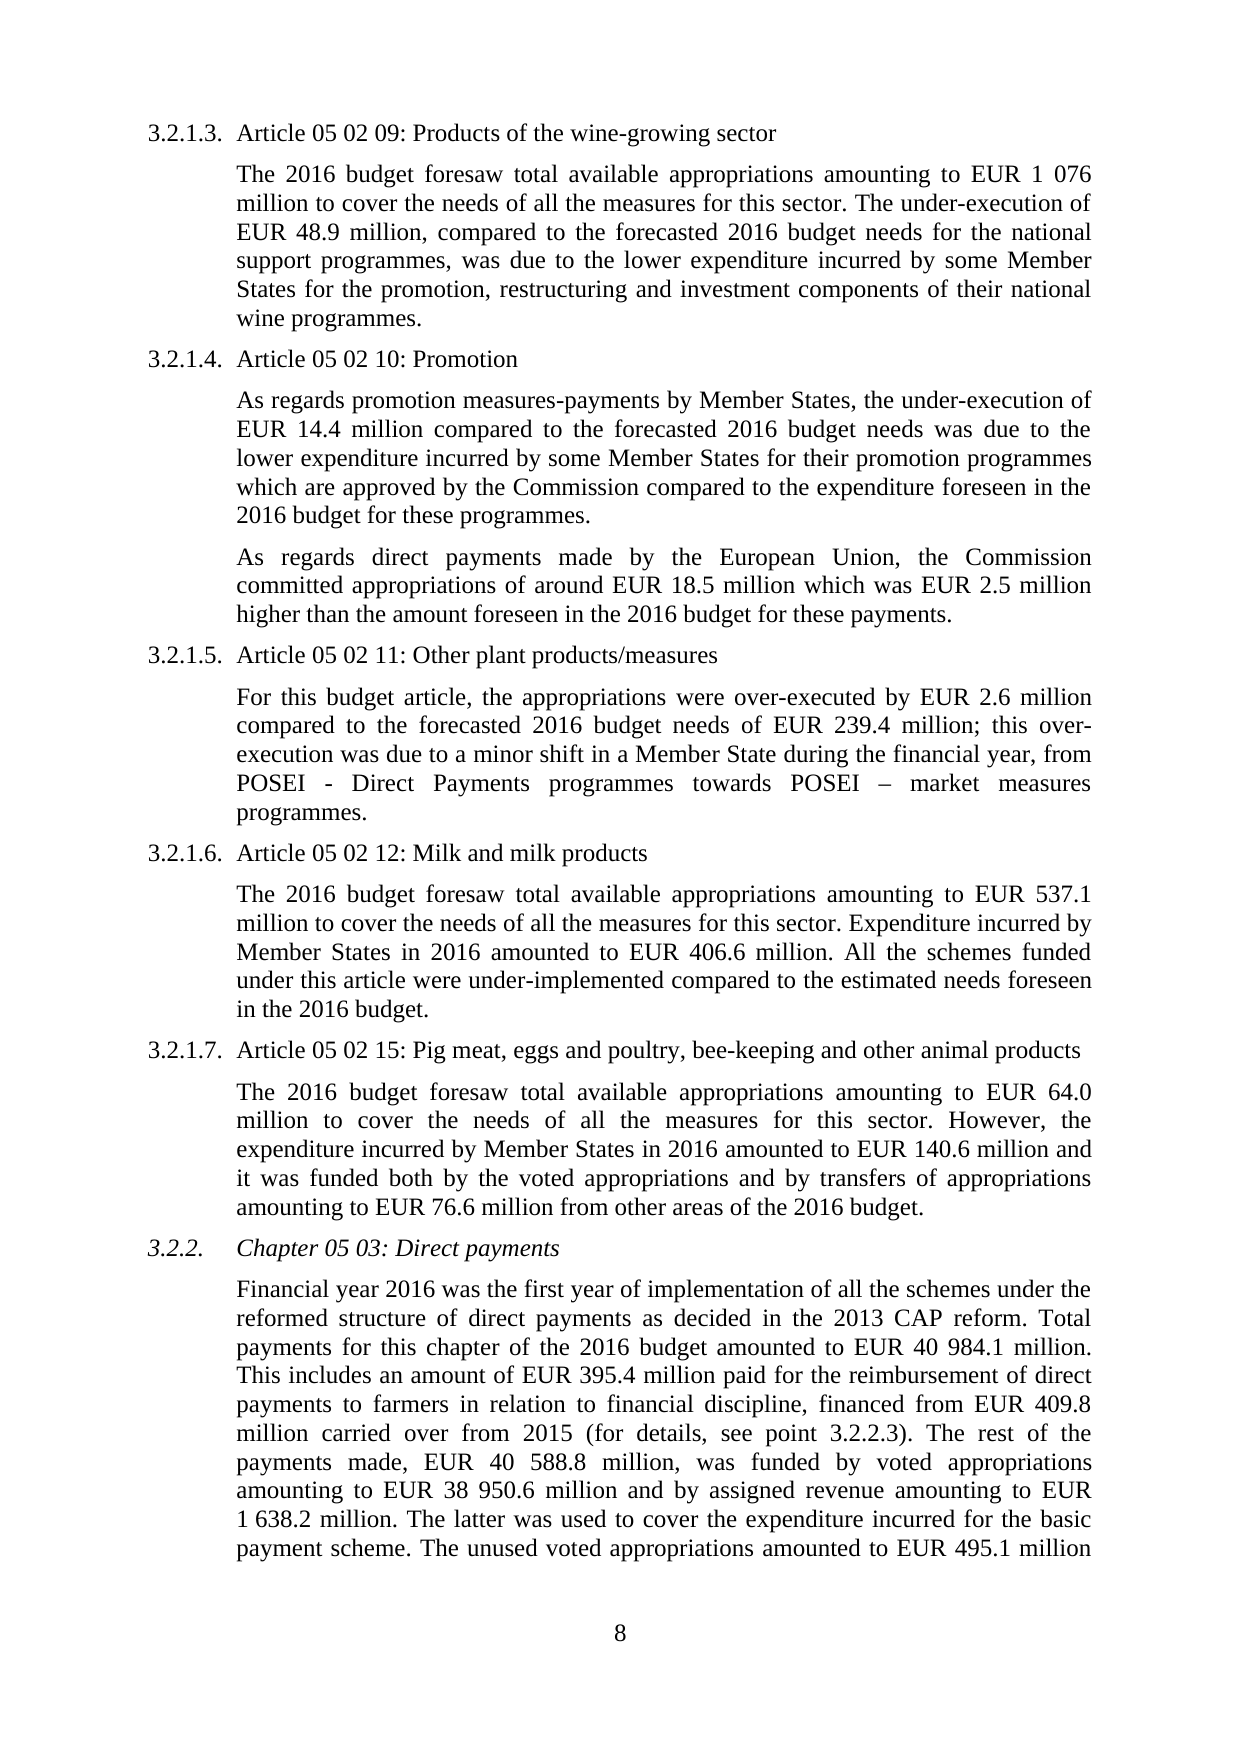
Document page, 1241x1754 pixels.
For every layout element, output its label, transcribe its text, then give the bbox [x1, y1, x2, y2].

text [236, 1274, 1093, 1562]
text As regards direct payments made by the European Union, the Commission committed appropriations of around EUR 18.5 million which was EUR 2.5 million higher than the amount foreseen in the 2016 budget for these payments. [236, 542, 1093, 628]
text The 2016 budget foresaw total available appropriations amounting to EUR 537.1 million to cover the needs of all the measures for this sector. Expenditure incurred by Member States in 2016 amounted to EUR 406.6 million. All the schemes funded under this article were under-implemented compared to the estimated needs foreseen in the 2016 budget. [236, 879, 1093, 1023]
text As regards promotion measures-payments by Member States, the under-execution of EUR 14.4 million compared to the forecasted 2016 budget needs was due to the lower expenditure incurred by some Member States for their promotion programmes which are approved by the Commission compared to the expenditure foreseen in the 2016 budget for these programmes. [236, 386, 1093, 529]
text The 2016 budget foresaw total available appropriations amounting to EUR 1 076 million to cover the needs of all the measures for this sector. The under-execution of EUR 48.9 million, compared to the forecasted 2016 budget needs for the national support programmes, was due to the lower expenditure incurred by some Member States for the promotion, restructuring and investment components of their national wine programmes. [236, 159, 1093, 332]
subtitle 3.2.1.3. Article 05 02 09: Products of the wine-growing sector [148, 118, 1093, 147]
subtitle 3.2.1.6. Article 05 02 12: Milk and milk products [148, 838, 1093, 867]
text For this budget article, the appropriations were over-executed by EUR 2.6 million compared to the forecasted 2016 budget needs of EUR 239.4 million; this over-execution was due to a minor shift in a Member State during the financial year, from POSEI - Direct Payments programmes towards POSEI – market measures programmes. [236, 682, 1093, 826]
text The 2016 budget foresaw total available appropriations amounting to EUR 64.0 million to cover the needs of all the measures for this sector. However, the expenditure incurred by Member States in 2016 amounted to EUR 140.6 million and it was funded both by the voted appropriations and by transfers of appropriations amounting to EUR 76.6 million from other areas of the 2016 budget. [236, 1077, 1093, 1221]
subtitle 3.2.1.4. Article 05 02 10: Promotion [148, 344, 1093, 373]
subtitle 3.2.1.7. Article 05 02 15: Pig meat, eggs and poultry, bee-keeping and other animal products [148, 1036, 1093, 1064]
subtitle 3.2.1.5. Article 05 02 11: Other plant products/measures [148, 641, 1093, 669]
subtitle 3.2.2. Chapter 05 03: Direct payments [148, 1233, 1093, 1262]
